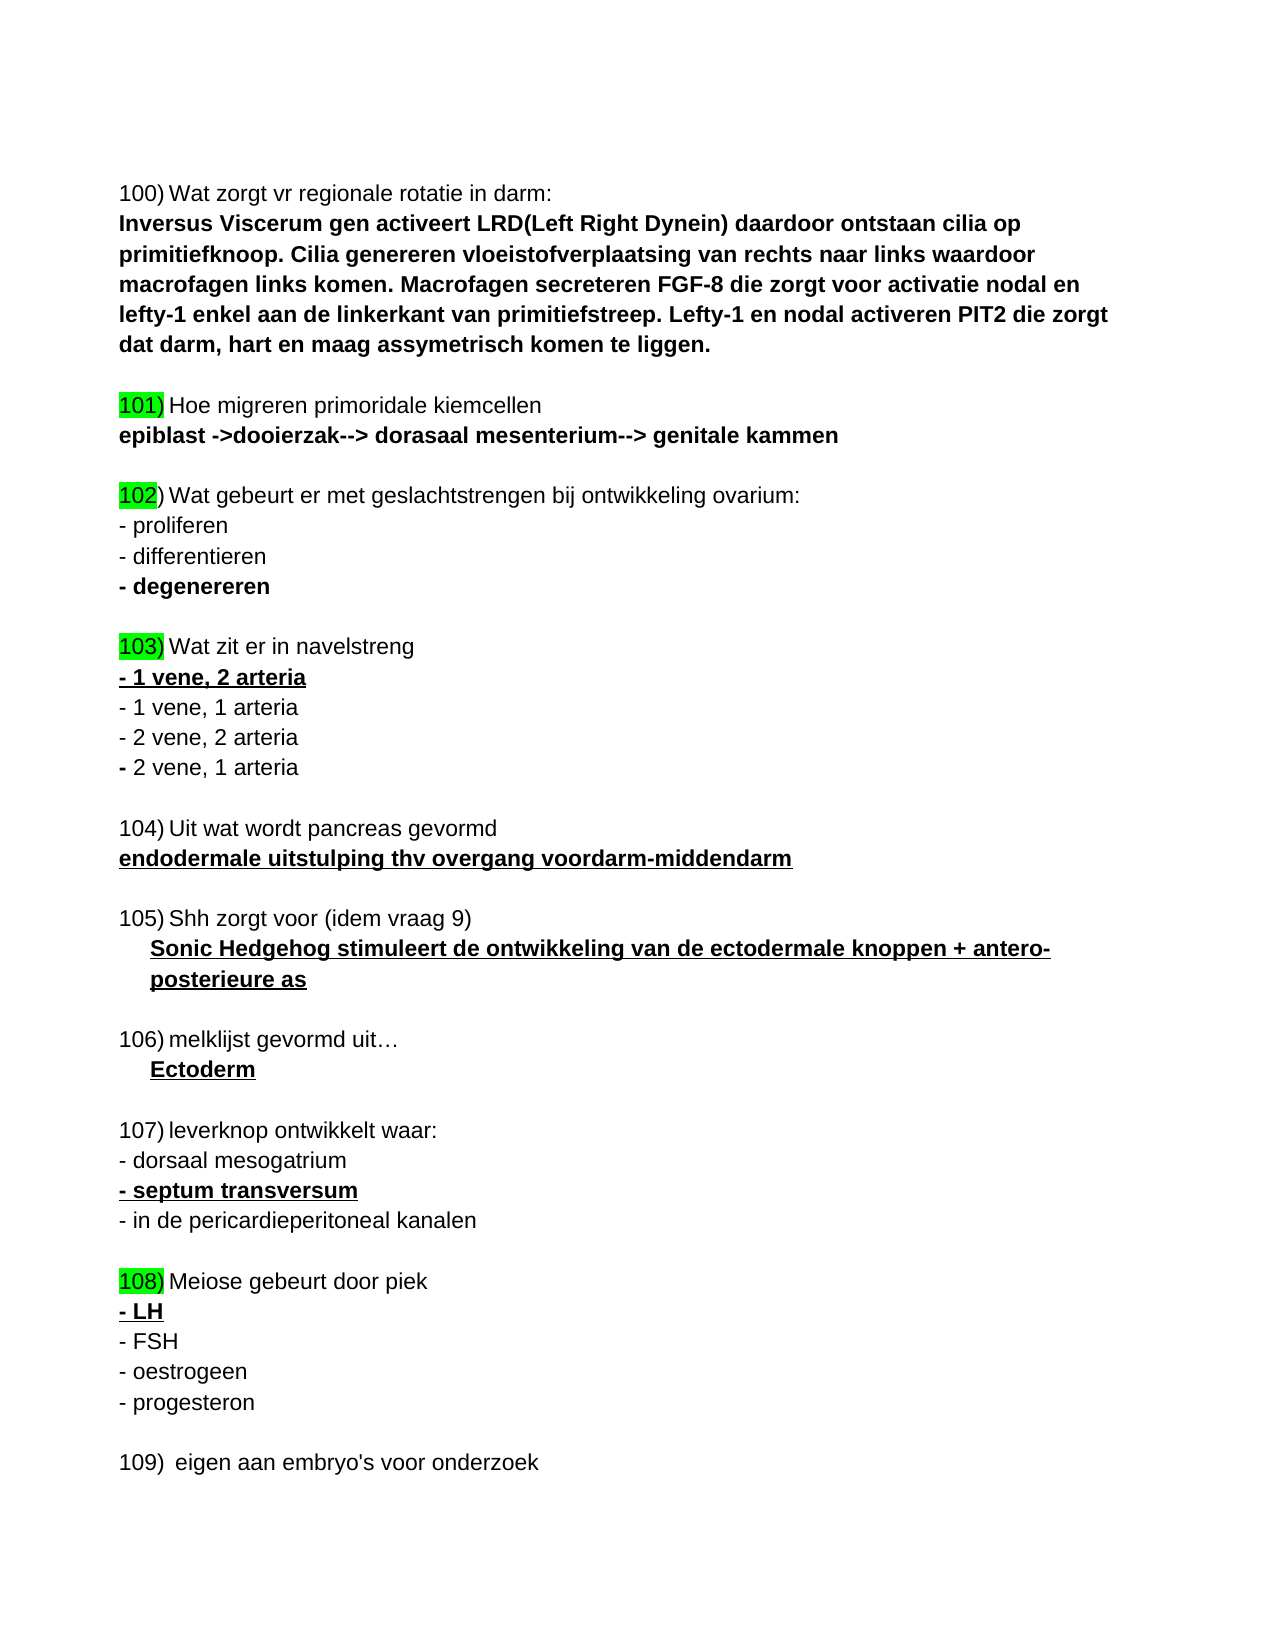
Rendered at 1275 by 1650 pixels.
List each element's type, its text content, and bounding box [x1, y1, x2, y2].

text - differentieren [119, 543, 1125, 569]
text - 2 vene, 1 arteria [119, 754, 1125, 781]
text - septum transversum [119, 1177, 1125, 1203]
text endodermale uitstulping thv overgang voordarm-middendarm [119, 845, 1125, 871]
text 106) melklijst gevormd uit… [119, 1026, 1125, 1052]
text Inversus Viscerum gen activeert LRD(Left Right Dynein) daardoor ontstaan cilia op primitiefknoop. Cilia genereren vloeistofverplaatsing van rechts naar links waardoor macrofagen links komen. Macrofagen secreteren FGF-8 die zorgt voor activatie nodal en lefty-1 enkel aan de linkerkant van primitiefstreep. Lefty-1 en nodal activeren PIT2 die zorgt dat darm, hart en maag assymetrisch komen te liggen. [119, 210, 1125, 358]
text 104) Uit wat wordt pancreas gevormd [119, 814, 1125, 841]
text epiblast ->dooierzak--> dorasaal mesenterium--> genitale kammen [119, 422, 1125, 448]
text - in de pericardieperitoneal kanalen [119, 1207, 1125, 1234]
text - progesteron [119, 1388, 1125, 1415]
text 108) Meiose gebeurt door piek [164, 1268, 1125, 1294]
text - 1 vene, 1 arteria [119, 694, 1125, 720]
text - proliferen [119, 512, 1125, 539]
text Ectoderm [119, 1056, 1125, 1083]
text - oestrogeen [119, 1358, 1125, 1385]
text 109) eigen aan embryo's voor onderzoek [119, 1449, 1125, 1475]
text Sonic Hedgehog stimuleert de ontwikkeling van de ectodermale knoppen + antero-posterieure as [150, 935, 1125, 992]
text 105) Shh zorgt voor (idem vraag 9) [119, 905, 1125, 932]
text 100) Wat zorgt vr regionale rotatie in darm: [119, 180, 1125, 207]
text - 2 vene, 2 arteria [119, 724, 1125, 750]
text - LH [119, 1298, 1125, 1324]
text 101) Hoe migreren primoridale kiemcellen [164, 392, 1125, 418]
text 102) Wat gebeurt er met geslachtstrengen bij ontwikkeling ovarium: [157, 482, 1125, 509]
text - 1 vene, 2 arteria [119, 663, 1125, 690]
text - degenereren [119, 573, 1125, 599]
text 103) Wat zit er in navelstreng [164, 633, 1125, 660]
text 107) leverknop ontwikkelt waar: [119, 1117, 1125, 1143]
text - dorsaal mesogatrium [119, 1147, 1125, 1173]
text - FSH [119, 1328, 1125, 1354]
